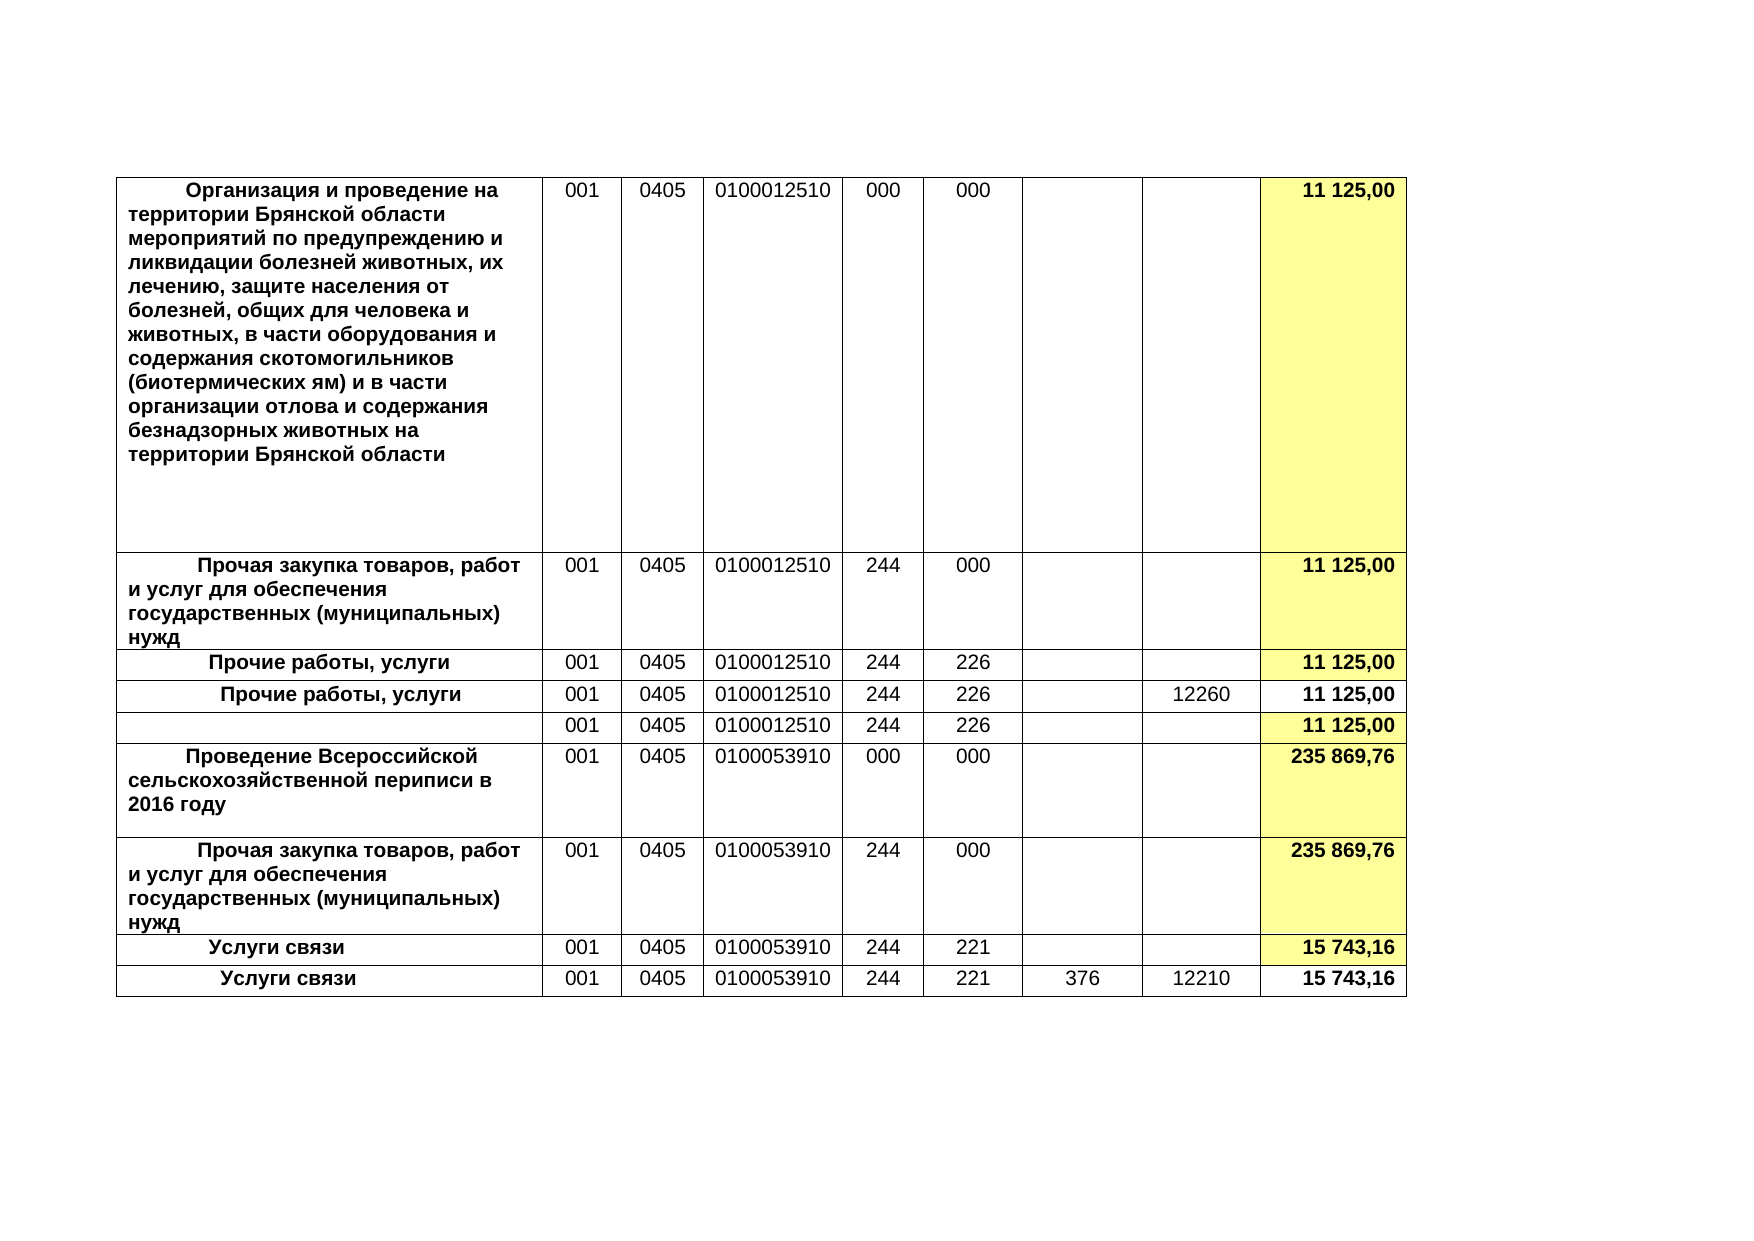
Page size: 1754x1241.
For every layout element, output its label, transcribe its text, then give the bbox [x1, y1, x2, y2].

table_cell 001 [543, 178, 621, 552]
table_cell Услуги связи [117, 966, 542, 996]
table_cell 244 [843, 966, 923, 996]
table_cell 226 [924, 713, 1022, 743]
table_cell [1143, 744, 1260, 837]
table_cell 001 [543, 744, 621, 837]
table_cell 001 [543, 650, 621, 680]
table_cell 11 125,00 [1261, 713, 1406, 743]
table_cell 0405 [622, 650, 703, 680]
table_cell 226 [924, 650, 1022, 680]
table_cell 244 [843, 713, 923, 743]
table_cell 0405 [622, 744, 703, 837]
table_cell 001 [543, 935, 621, 965]
table_cell 0100053910 [704, 935, 842, 965]
table_cell 0100012510 [704, 681, 842, 712]
table_cell 12210 [1143, 966, 1260, 996]
table_cell 0100053910 [704, 838, 842, 933]
table_cell 11 125,00 [1261, 178, 1406, 552]
table_cell 11 125,00 [1261, 681, 1406, 712]
table_cell 0100012510 [704, 178, 842, 552]
table_cell 0405 [622, 713, 703, 743]
table_cell 000 [924, 838, 1022, 933]
table_cell [1023, 553, 1142, 649]
table_cell 000 [924, 553, 1022, 649]
table_cell 376 [1023, 966, 1142, 996]
table_cell 15 743,16 [1261, 935, 1406, 965]
table_cell 0100053910 [704, 966, 842, 996]
table_cell 244 [843, 935, 923, 965]
table_cell 001 [543, 838, 621, 933]
table_cell 001 [543, 681, 621, 712]
table_cell Прочая закупка товаров, работ и услуг для обеспечения государственных (муниципальных) нужд [117, 553, 542, 649]
table_cell 11 125,00 [1261, 650, 1406, 680]
table_cell 244 [843, 553, 923, 649]
table_cell 000 [924, 744, 1022, 837]
table_cell 11 125,00 [1261, 553, 1406, 649]
table_cell 0100053910 [704, 744, 842, 837]
table_cell 0405 [622, 178, 703, 552]
table_cell [1023, 935, 1142, 965]
table_cell 0405 [622, 935, 703, 965]
table_cell [1023, 838, 1142, 933]
table_cell 244 [843, 838, 923, 933]
table_cell [1143, 838, 1260, 933]
table_cell Услуги связи [117, 935, 542, 965]
table_cell 000 [843, 744, 923, 837]
table_cell 0405 [622, 838, 703, 933]
table_cell [1023, 650, 1142, 680]
table_cell [1023, 744, 1142, 837]
table_cell 244 [843, 650, 923, 680]
table_cell 001 [543, 966, 621, 996]
table_cell 235 869,76 [1261, 838, 1406, 933]
table_cell 0405 [622, 681, 703, 712]
table_cell 0100012510 [704, 713, 842, 743]
table_cell [1143, 553, 1260, 649]
table_cell [1023, 681, 1142, 712]
table_cell 221 [924, 966, 1022, 996]
table_cell [1143, 650, 1260, 680]
table_cell 15 743,16 [1261, 966, 1406, 996]
table_cell [1023, 713, 1142, 743]
table_cell 221 [924, 935, 1022, 965]
table_cell 0405 [622, 966, 703, 996]
table_cell 000 [924, 178, 1022, 552]
table_cell [1143, 713, 1260, 743]
table_cell 12260 [1143, 681, 1260, 712]
table_cell Прочие работы, услуги [117, 650, 542, 680]
table_cell [1023, 178, 1142, 552]
table_cell 226 [924, 681, 1022, 712]
table_cell Проведение Всероссийской сельскохозяйственной периписи в 2016 году [117, 744, 542, 837]
table_cell 0100012510 [704, 553, 842, 649]
table_cell 235 869,76 [1261, 744, 1406, 837]
table_cell Организация и проведение на территории Брянской области мероприятий по предупреждению и ликвидации болезней животных, их лечению, защите населения от болезней, общих для человека и животных, в части оборудования и содержания скотомогильников (биотермических ям) и в части организации отлова и содержания безнадзорных животных на территории Брянской области [117, 178, 542, 552]
table_cell 0405 [622, 553, 703, 649]
table_cell Прочие работы, услуги [117, 681, 542, 712]
table_cell 001 [543, 553, 621, 649]
table_cell 001 [543, 713, 621, 743]
table_cell 000 [843, 178, 923, 552]
table_cell [117, 713, 542, 743]
table_cell 244 [843, 681, 923, 712]
table_cell Прочая закупка товаров, работ и услуг для обеспечения государственных (муниципальных) нужд [117, 838, 542, 933]
table_cell [1143, 178, 1260, 552]
table_cell 0100012510 [704, 650, 842, 680]
table_cell [1143, 935, 1260, 965]
